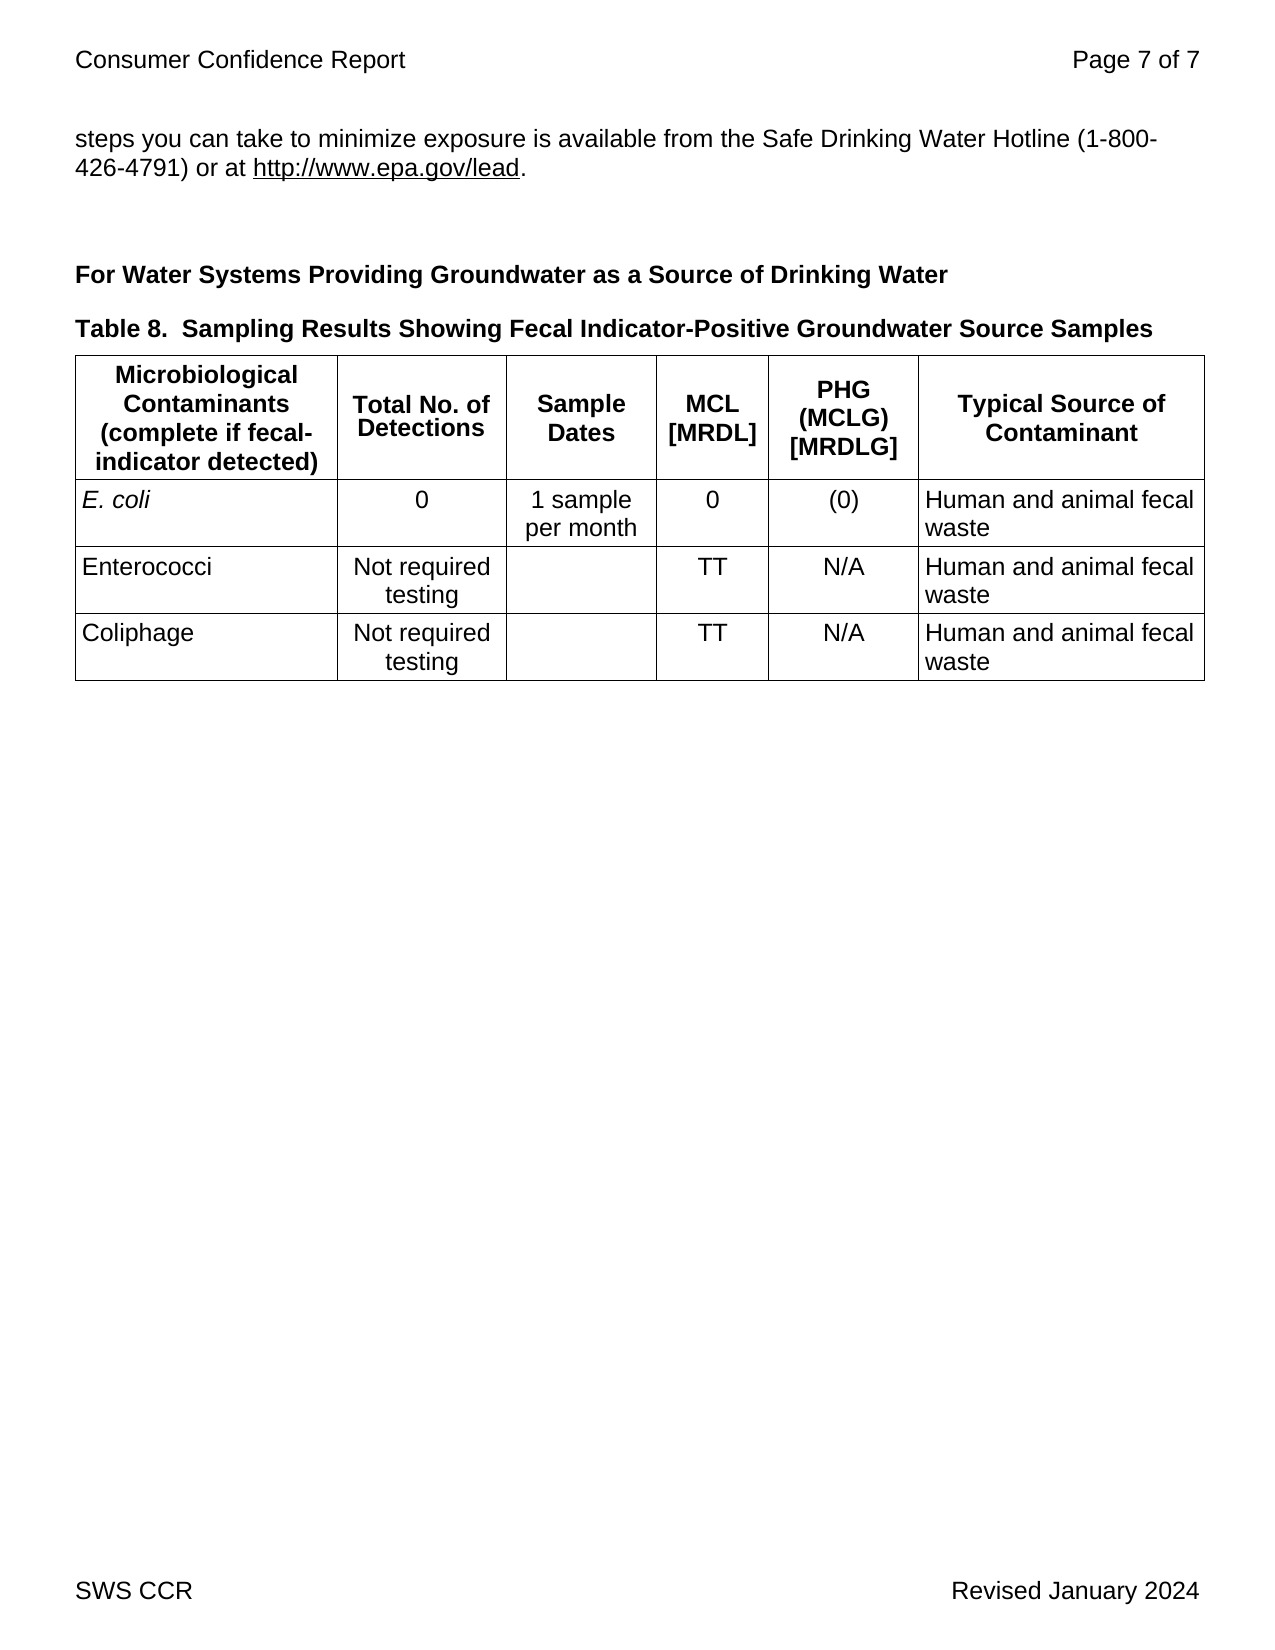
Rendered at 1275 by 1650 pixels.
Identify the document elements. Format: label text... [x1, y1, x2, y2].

table_header Sample Dates [507, 356, 656, 479]
table_header Typical Source of Contaminant [919, 356, 1204, 479]
table_cell 0 [657, 480, 768, 546]
table_cell Enterococci [76, 547, 337, 613]
text Table 8. Sampling Results Showing Fecal Indicator-Positive Groundwater Source Samples [75, 314, 1200, 342]
table_cell TT [657, 547, 768, 613]
table_header MCL [MRDL] [657, 356, 768, 479]
table_cell Not required testing [338, 547, 506, 613]
table_cell 1 sample per month [507, 480, 656, 546]
table_cell TT [657, 614, 768, 680]
table_cell Human and animal fecal waste [919, 614, 1204, 680]
table_header Microbiological Contaminants (complete if fecal-indicator detected) [76, 356, 337, 479]
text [75, 124, 1200, 181]
table_cell N/A [769, 614, 918, 680]
table_header Total No. of Detections [338, 356, 506, 479]
table_cell Human and animal fecal waste [919, 480, 1204, 546]
table_cell [507, 547, 656, 613]
subtitle For Water Systems Providing Groundwater as a Source of Drinking Water [75, 260, 1200, 289]
table_cell 0 [338, 480, 506, 546]
table_cell [507, 614, 656, 680]
table_cell N/A [769, 547, 918, 613]
table_cell Coliphage [76, 614, 337, 680]
table_cell Not required testing [338, 614, 506, 680]
table_cell (0) [769, 480, 918, 546]
table_cell E. coli [76, 480, 337, 546]
table_cell Human and animal fecal waste [919, 547, 1204, 613]
table_header PHG (MCLG) [MRDLG] [769, 356, 918, 479]
